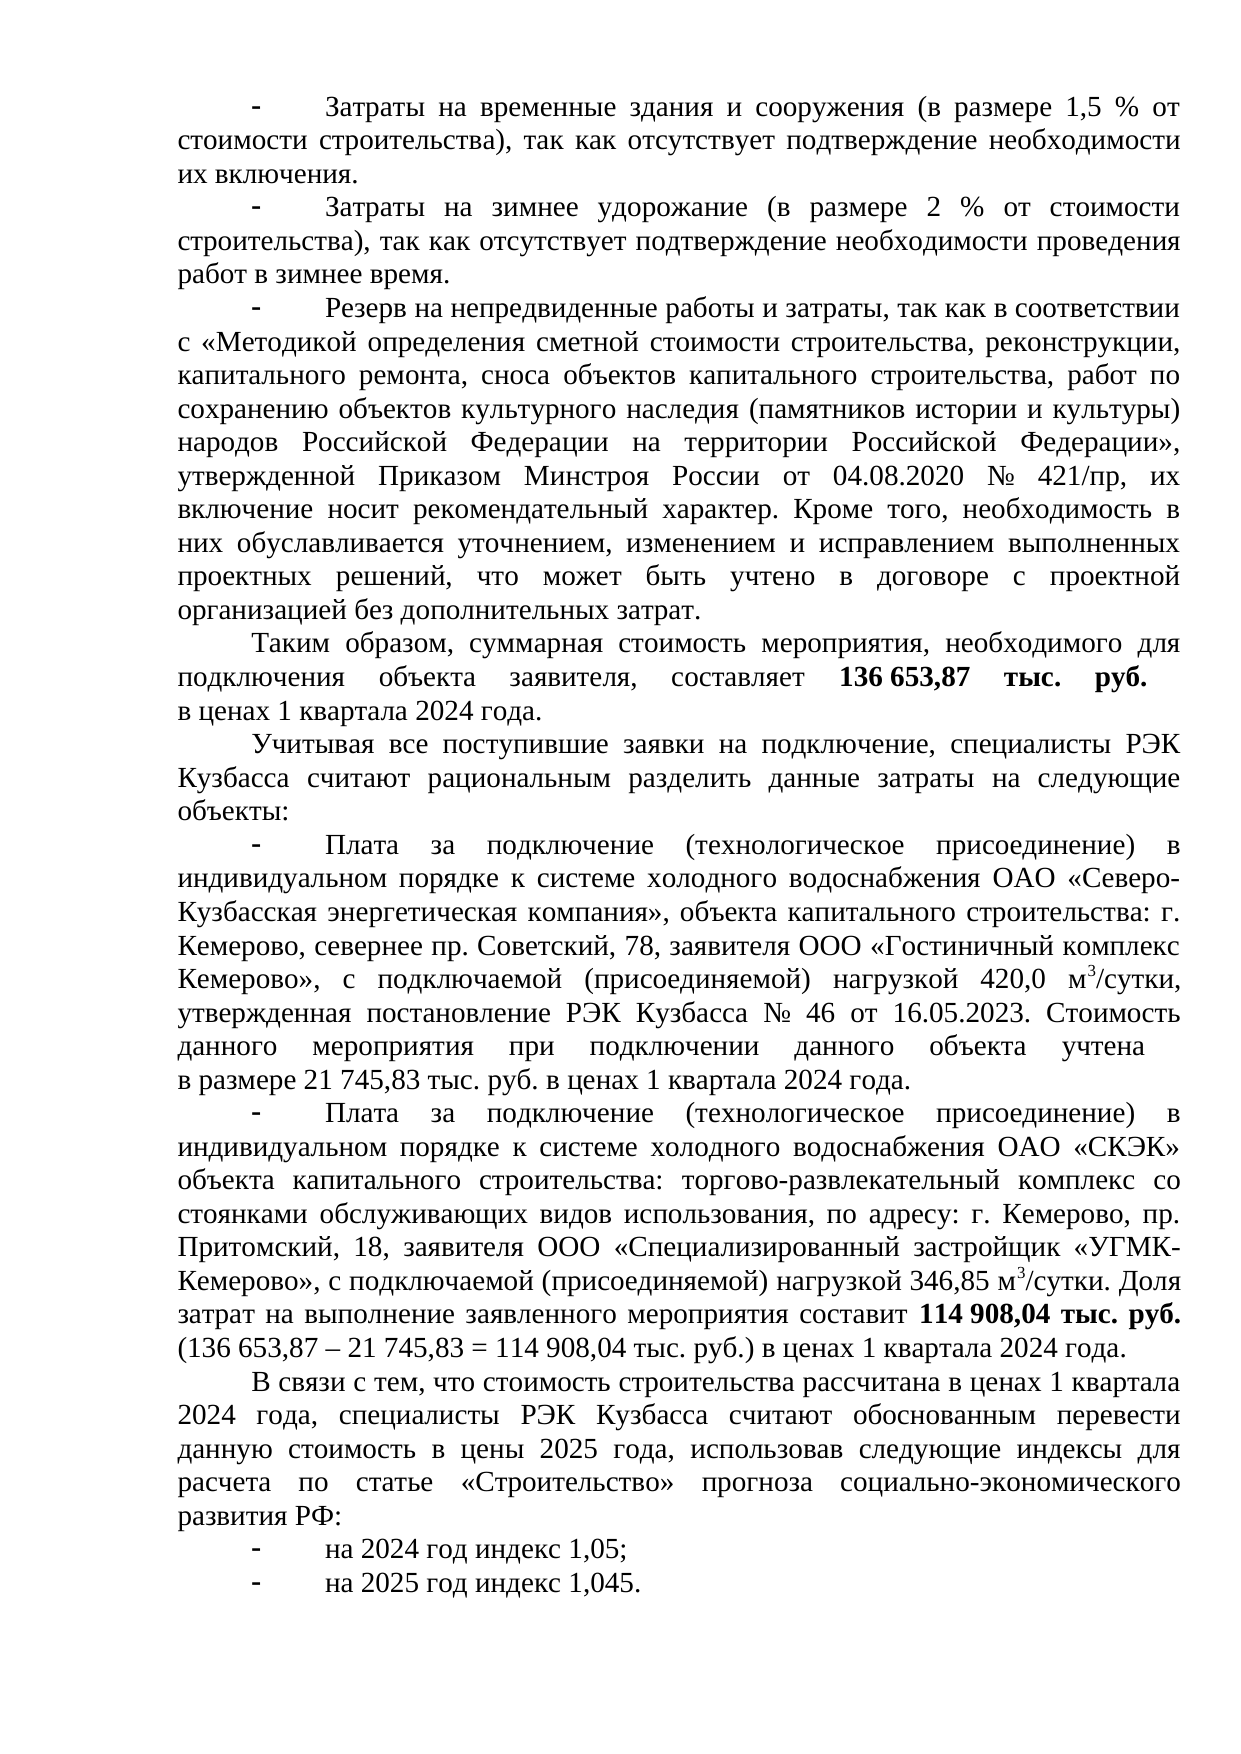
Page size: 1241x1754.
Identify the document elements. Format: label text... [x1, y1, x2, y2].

list Плата за подключение (технологическое присоединение) в индивидуальном порядке к системе холодного водоснабжения ОАО «СКЭК» объекта капитального строительства: торгово-развлекательный комплекс со стоянками обслуживающих видов использования, по адресу: г. Кемерово, пр. Притомский, 18, заявителя ООО «Специализированный застройщик «УГМК-Кемерово», с подключаемой (присоединяемой) нагрузкой 346,85 м3/сутки. Доля затрат на выполнение заявленного мероприятия составит 114 908,04 тыс. руб. (136 653,87 – 21 745,83 = 114 908,04 тыс. руб.) в ценах 1 квартала 2024 года. [177, 1095, 1181, 1364]
list на 2024 год индекс 1,05; [177, 1531, 1181, 1565]
list Затраты на зимнее удорожание (в размере 2 % от стоимости строительства), так как отсутствует подтверждение необходимости проведения работ в зимнее время. [177, 189, 1181, 290]
list Затраты на временные здания и сооружения (в размере 1,5 % от стоимости строительства), так как отсутствует подтверждение необходимости их включения. [177, 89, 1181, 189]
list Резерв на непредвиденные работы и затраты, так как в соответствии с «Методикой определения сметной стоимости строительства, реконструкции, капитального ремонта, сноса объектов капитального строительства, работ по сохранению объектов культурного наследия (памятников истории и культуры) народов Российской Федерации на территории Российской Федерации», утвержденной Приказом Минстроя России от 04.08.2020 № 421/пр, их включение носит рекомендательный характер. Кроме того, необходимость в них обуславливается уточнением, изменением и исправлением выполненных проектных решений, что может быть учтено в договоре с проектной организацией без дополнительных затрат. [177, 290, 1181, 626]
text Таким образом, суммарная стоимость мероприятия, необходимого для подключения объекта заявителя, составляет 136 653,87 тыс. руб. в ценах 1 квартала 2024 года. [177, 626, 1181, 726]
list Плата за подключение (технологическое присоединение) в индивидуальном порядке к системе холодного водоснабжения ОАО «Северо-Кузбасская энергетическая компания», объекта капитального строительства: г. Кемерово, севернее пр. Советский, 78, заявителя ООО «Гостиничный комплекс Кемерово», с подключаемой (присоединяемой) нагрузкой 420,0 м3/сутки, утвержденная постановление РЭК Кузбасса № 46 от 16.05.2023. Стоимость данного мероприятия при подключении данного объекта учтена в размере 21 745,83 тыс. руб. в ценах 1 квартала 2024 года. [177, 827, 1181, 1095]
list на 2025 год индекс 1,045. [177, 1565, 1181, 1599]
text Учитывая все поступившие заявки на подключение, специалисты РЭК Кузбасса считают рациональным разделить данные затраты на следующие объекты: [177, 726, 1181, 827]
text В связи с тем, что стоимость строительства рассчитана в ценах 1 квартала 2024 года, специалисты РЭК Кузбасса считают обоснованным перевести данную стоимость в цены 2025 года, использовав следующие индексы для расчета по статье «Строительство» прогноза социально-экономического развития РФ: [177, 1364, 1181, 1531]
